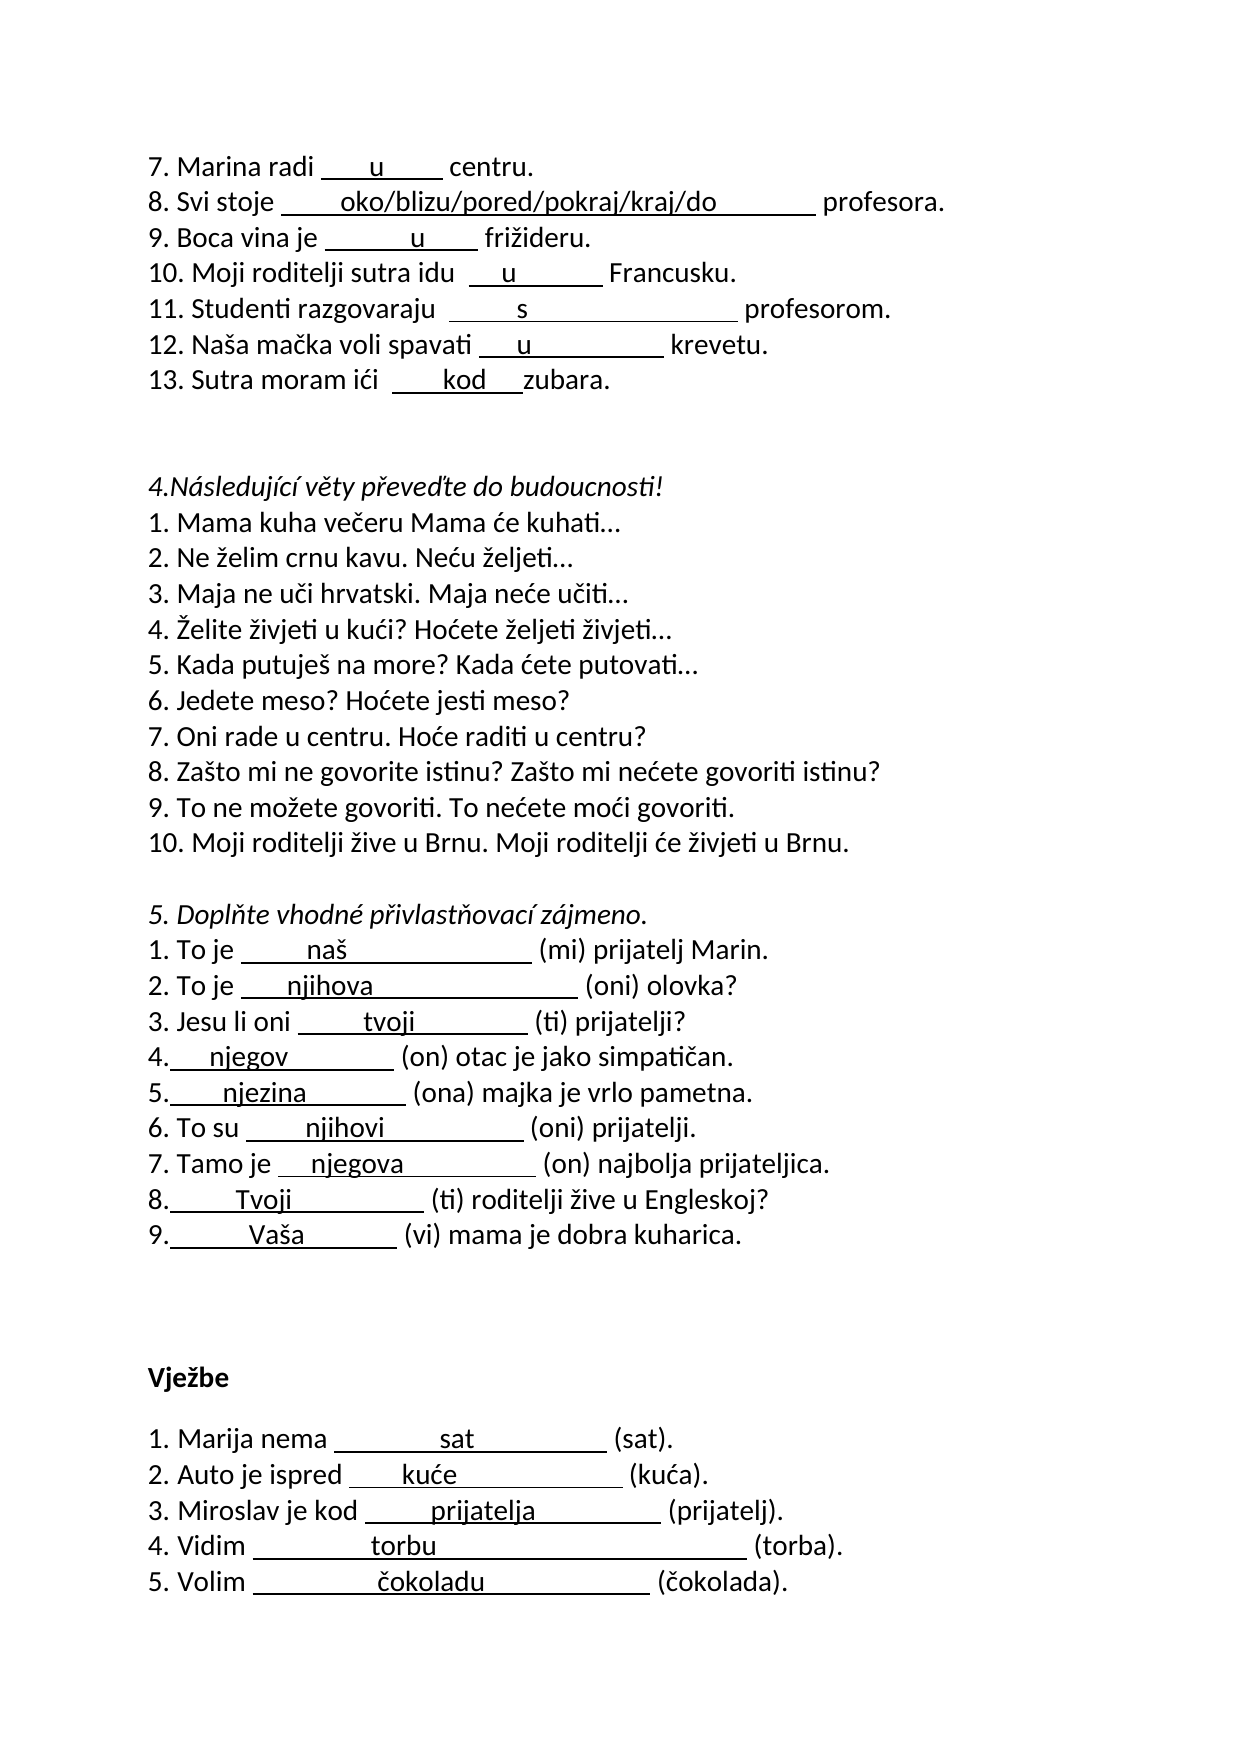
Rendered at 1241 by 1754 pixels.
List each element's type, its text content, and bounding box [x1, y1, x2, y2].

text 9. Boca vina je u frižideru. [148, 219, 1093, 254]
text 5. njezina (ona) majka je vrlo pametna. [148, 1074, 1093, 1109]
text 1. To je naš (mi) prijatelj Marin. [148, 931, 1093, 967]
text 8. Tvoji (ti) roditelji žive u Engleskoj? [148, 1181, 1093, 1216]
text 4. Želite živjeti u kući? Hoćete željeti živjeti… [148, 611, 1093, 646]
text 13. Sutra moram ići kod zubara. [148, 361, 1093, 397]
text Vježbe [148, 1359, 1093, 1394]
list Vidim torbu (torba). [148, 1527, 1093, 1563]
list Auto je ispred kuće (kuća). [148, 1456, 1093, 1492]
text 8. Zašto mi ne govorite istinu? Zašto mi nećete govoriti istinu? [148, 753, 1093, 789]
text 11. Studenti razgovaraju s profesorom. [148, 290, 1093, 326]
list Marija nema sat (sat). [148, 1421, 1093, 1456]
text 1. Mama kuha večeru Mama će kuhati… [148, 504, 1093, 539]
text 5. Doplňte vhodné přivlastňovací zájmeno. [148, 896, 1093, 931]
text 7. Marina radi u centru. [148, 148, 1093, 183]
text 6. Jedete meso? Hoćete jesti meso? [148, 682, 1093, 718]
text 2. Ne želim crnu kavu. Neću željeti… [148, 539, 1093, 575]
text 7. Oni rade u centru. Hoće raditi u centru? [148, 718, 1093, 753]
text 8. Svi stoje oko/blizu/pored/pokraj/kraj/do profesora. [148, 183, 1093, 219]
text 3. Jesu li oni tvoji (ti) prijatelji? [148, 1003, 1093, 1038]
text 2. To je njihova (oni) olovka? [148, 967, 1093, 1003]
text 3. Maja ne uči hrvatski. Maja neće učiti… [148, 575, 1093, 611]
text 6. To su njihovi (oni) prijatelji. [148, 1109, 1093, 1145]
text 9. Vaša (vi) mama je dobra kuharica. [148, 1216, 1093, 1252]
text 10. Moji roditelji žive u Brnu. Moji roditelji će živjeti u Brnu. [148, 824, 1093, 860]
text 12. Naša mačka voli spavati u krevetu. [148, 326, 1093, 361]
text 4. njegov (on) otac je jako simpatičan. [148, 1038, 1093, 1074]
list Volim čokoladu (čokolada). [148, 1563, 1093, 1599]
text 10. Moji roditelji sutra idu u Francusku. [148, 254, 1093, 290]
text 5. Kada putuješ na more? Kada ćete putovati… [148, 646, 1093, 682]
text 4.Následující věty převeďte do budoucnosti! [148, 468, 1093, 504]
text 9. To ne možete govoriti. To nećete moći govoriti. [148, 789, 1093, 824]
text 7. Tamo je njegova (on) najbolja prijateljica. [148, 1145, 1093, 1181]
list Miroslav je kod prijatelja (prijatelj). [148, 1492, 1093, 1527]
